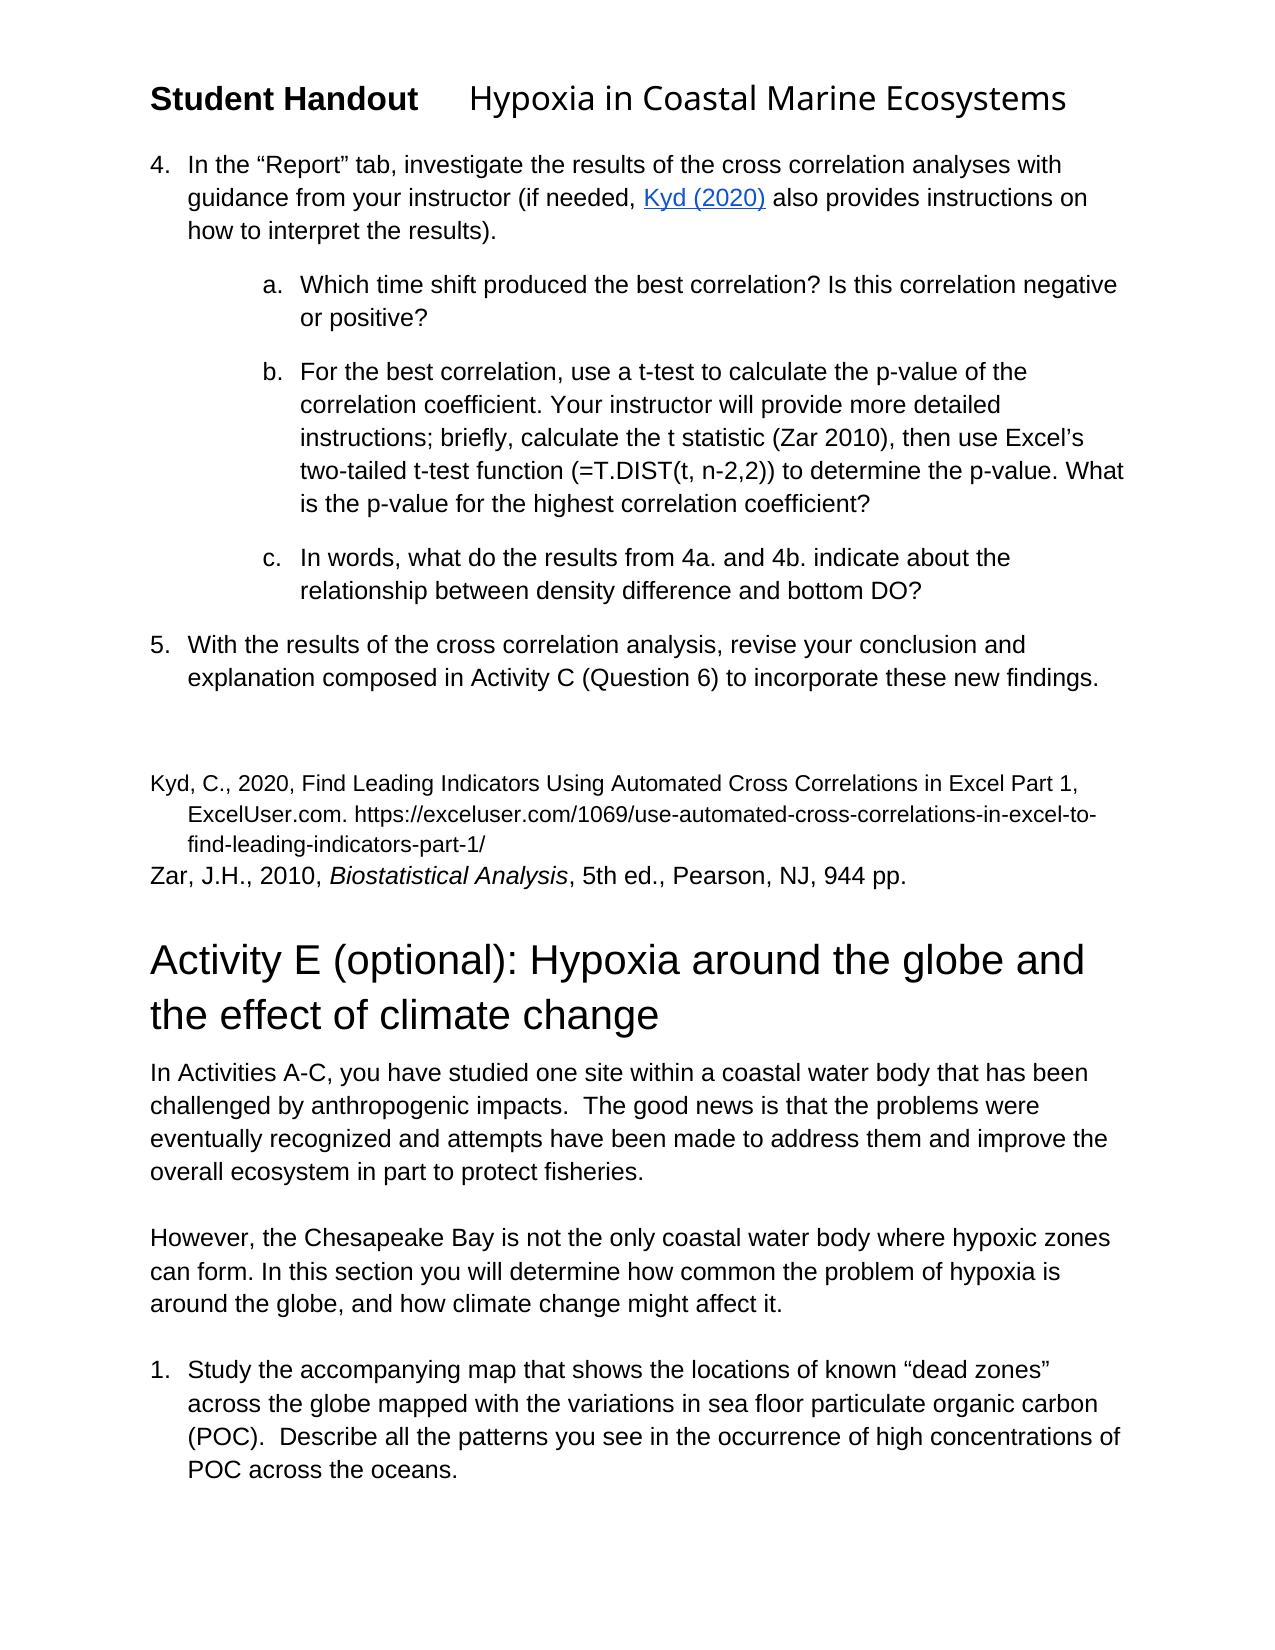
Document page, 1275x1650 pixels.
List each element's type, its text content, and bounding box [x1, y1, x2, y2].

list Which time shift produced the best correlation? Is this correlation negative or positive? [262, 270, 1125, 332]
list In words, what do the results from 4a. and 4b. indicate about the relationship between density difference and bottom DO? [262, 543, 1125, 604]
list For the best correlation, use a t-test to calculate the p-value of the correlation coefficient. Your instructor will provide more detailed instructions; briefly, calculate the t statistic (Zar 2010), then use Excel’s two-tailed t-test function (=T.DIST(t, n-2,2)) to determine the p-value. What is the p-value for the highest correlation coefficient? [262, 357, 1125, 518]
list In the “Report” tab, investigate the results of the cross correlation analyses with guidance from your instructor (if needed, Kyd (2020) also provides instructions on how to interpret the results). [150, 150, 1125, 245]
text Zar, J.H., 2010, Biostatistical Analysis, 5th ed., Pearson, NJ, 944 pp. [150, 861, 1125, 890]
list With the results of the cross correlation analysis, revise your conclusion and explanation composed in Activity C (Question 6) to incorporate these new findings. [150, 629, 1125, 691]
list Study the accompanying map that shows the locations of known “dead zones” across the globe mapped with the variations in sea floor particulate organic carbon (POC). Describe all the patterns you see in the occurrence of high concentrations of POC across the oceans. [150, 1356, 1125, 1483]
text Kyd, C., 2020, Find Leading Indicators Using Automated Cross Correlations in Excel Part 1, ExcelUser.com. https://exceluser.com/1069/use-automated-cross-correlations-in-excel-to-find-leading-indicators-part-1/ [150, 770, 1125, 857]
subtitle Activity E (optional): Hypoxia around the globe and the effect of climate change [150, 936, 1125, 1039]
text In Activities A-C, you have studied one site within a coastal water body that has been challenged by anthropogenic impacts. The good news is that the problems were eventually recognized and attempts have been made to address them and improve the overall ecosystem in part to protect fisheries. [150, 1058, 1125, 1186]
text However, the Chesapeake Bay is not the only coastal water body where hypoxic zones can form. In this section you will determine how common the problem of hypoxia is around the globe, and how climate change might affect it. [150, 1223, 1125, 1318]
